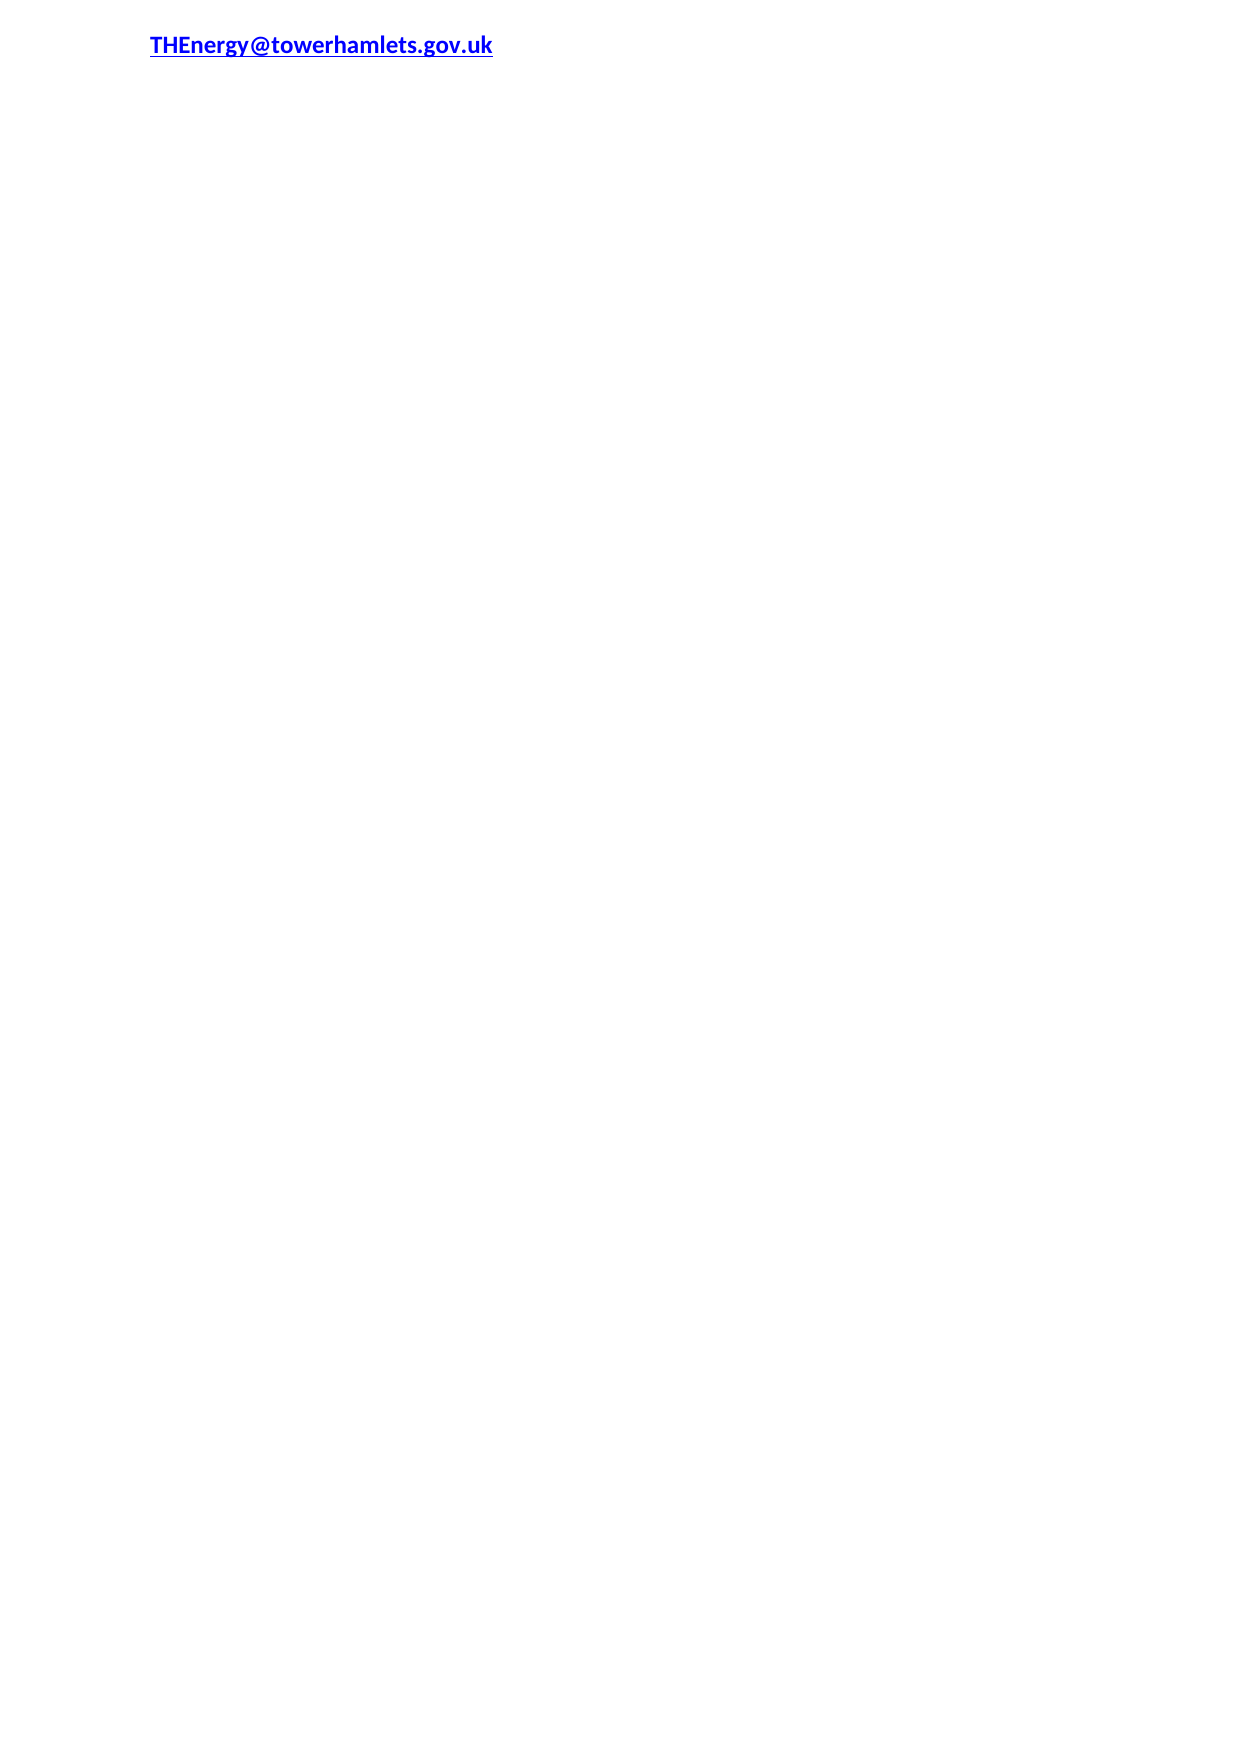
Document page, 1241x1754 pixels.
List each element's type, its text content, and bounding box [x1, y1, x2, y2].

text THEnergy@towerhamlets.gov.uk [150, 29, 1090, 60]
